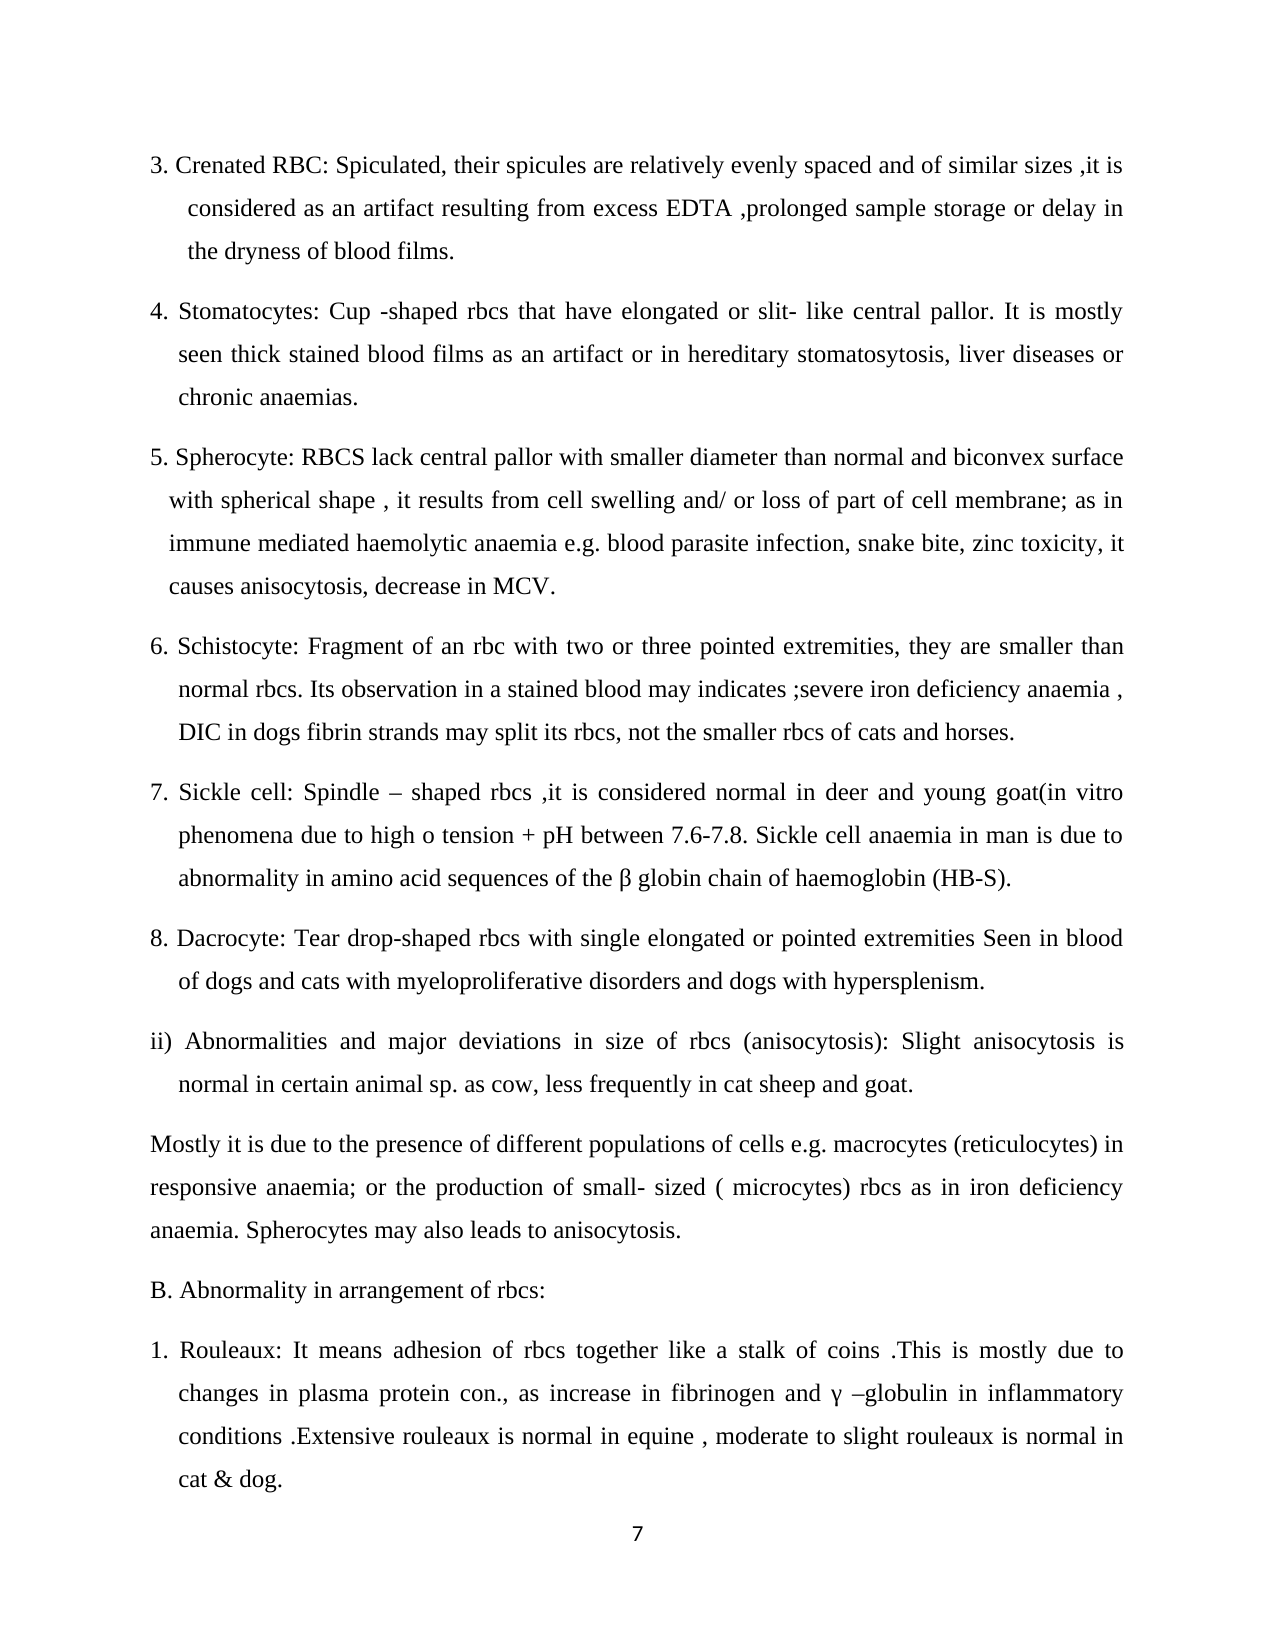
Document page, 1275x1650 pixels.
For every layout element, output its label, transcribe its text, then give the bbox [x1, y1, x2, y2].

text 8. Dacrocyte: Tear drop-shaped rbcs with single elongated or pointed extremities Seen in blood of dogs and cats with myeloproliferative disorders and dogs with hypersplenism. [150, 923, 1125, 995]
text 6. Schistocyte: Fragment of an rbc with two or three pointed extremities, they are smaller than normal rbcs. Its observation in a stained blood may indicates ;severe iron deficiency anaemia , DIC in dogs fibrin strands may split its rbcs, not the smaller rbcs of cats and horses. [150, 631, 1125, 746]
text ii) Abnormalities and major deviations in size of rbcs (anisocytosis): Slight anisocytosis is normal in certain animal sp. as cow, less frequently in cat sheep and goat. [150, 1026, 1125, 1098]
text B. Abnormality in arrangement of rbcs: [150, 1275, 1125, 1304]
text 3. Crenated RBC: Spiculated, their spicules are relatively evenly spaced and of similar sizes ,it is considered as an artifact resulting from excess EDTA ,prolonged sample storage or delay in the dryness of blood films. [150, 150, 1125, 265]
text Mostly it is due to the presence of different populations of cells e.g. macrocytes (reticulocytes) in responsive anaemia; or the production of small- sized ( microcytes) rbcs as in iron deficiency anaemia. Spherocytes may also leads to anisocytosis. [150, 1129, 1125, 1244]
text 1. Rouleaux: It means adhesion of rbcs together like a stalk of coins .This is mostly due to changes in plasma protein con., as increase in fibrinogen and γ –globulin in inflammatory conditions .Extensive rouleaux is normal in equine , moderate to slight rouleaux is normal in cat & dog. [150, 1335, 1125, 1493]
text 4. Stomatocytes: Cup -shaped rbcs that have elongated or slit- like central pallor. It is mostly seen thick stained blood films as an artifact or in hereditary stomatosytosis, liver diseases or chronic anaemias. [150, 296, 1125, 411]
text 7. Sickle cell: Spindle – shaped rbcs ,it is considered normal in deer and young goat(in vitro phenomena due to high o tension + pH between 7.6-7.8. Sickle cell anaemia in man is due to abnormality in amino acid sequences of the β globin chain of haemoglobin (HB-S). [150, 777, 1125, 892]
text 5. Spherocyte: RBCS lack central pallor with smaller diameter than normal and biconvex surface with spherical shape , it results from cell swelling and/ or loss of part of cell membrane; as in immune mediated haemolytic anaemia e.g. blood parasite infection, snake bite, zinc toxicity, it causes anisocytosis, decrease in MCV. [150, 442, 1125, 600]
